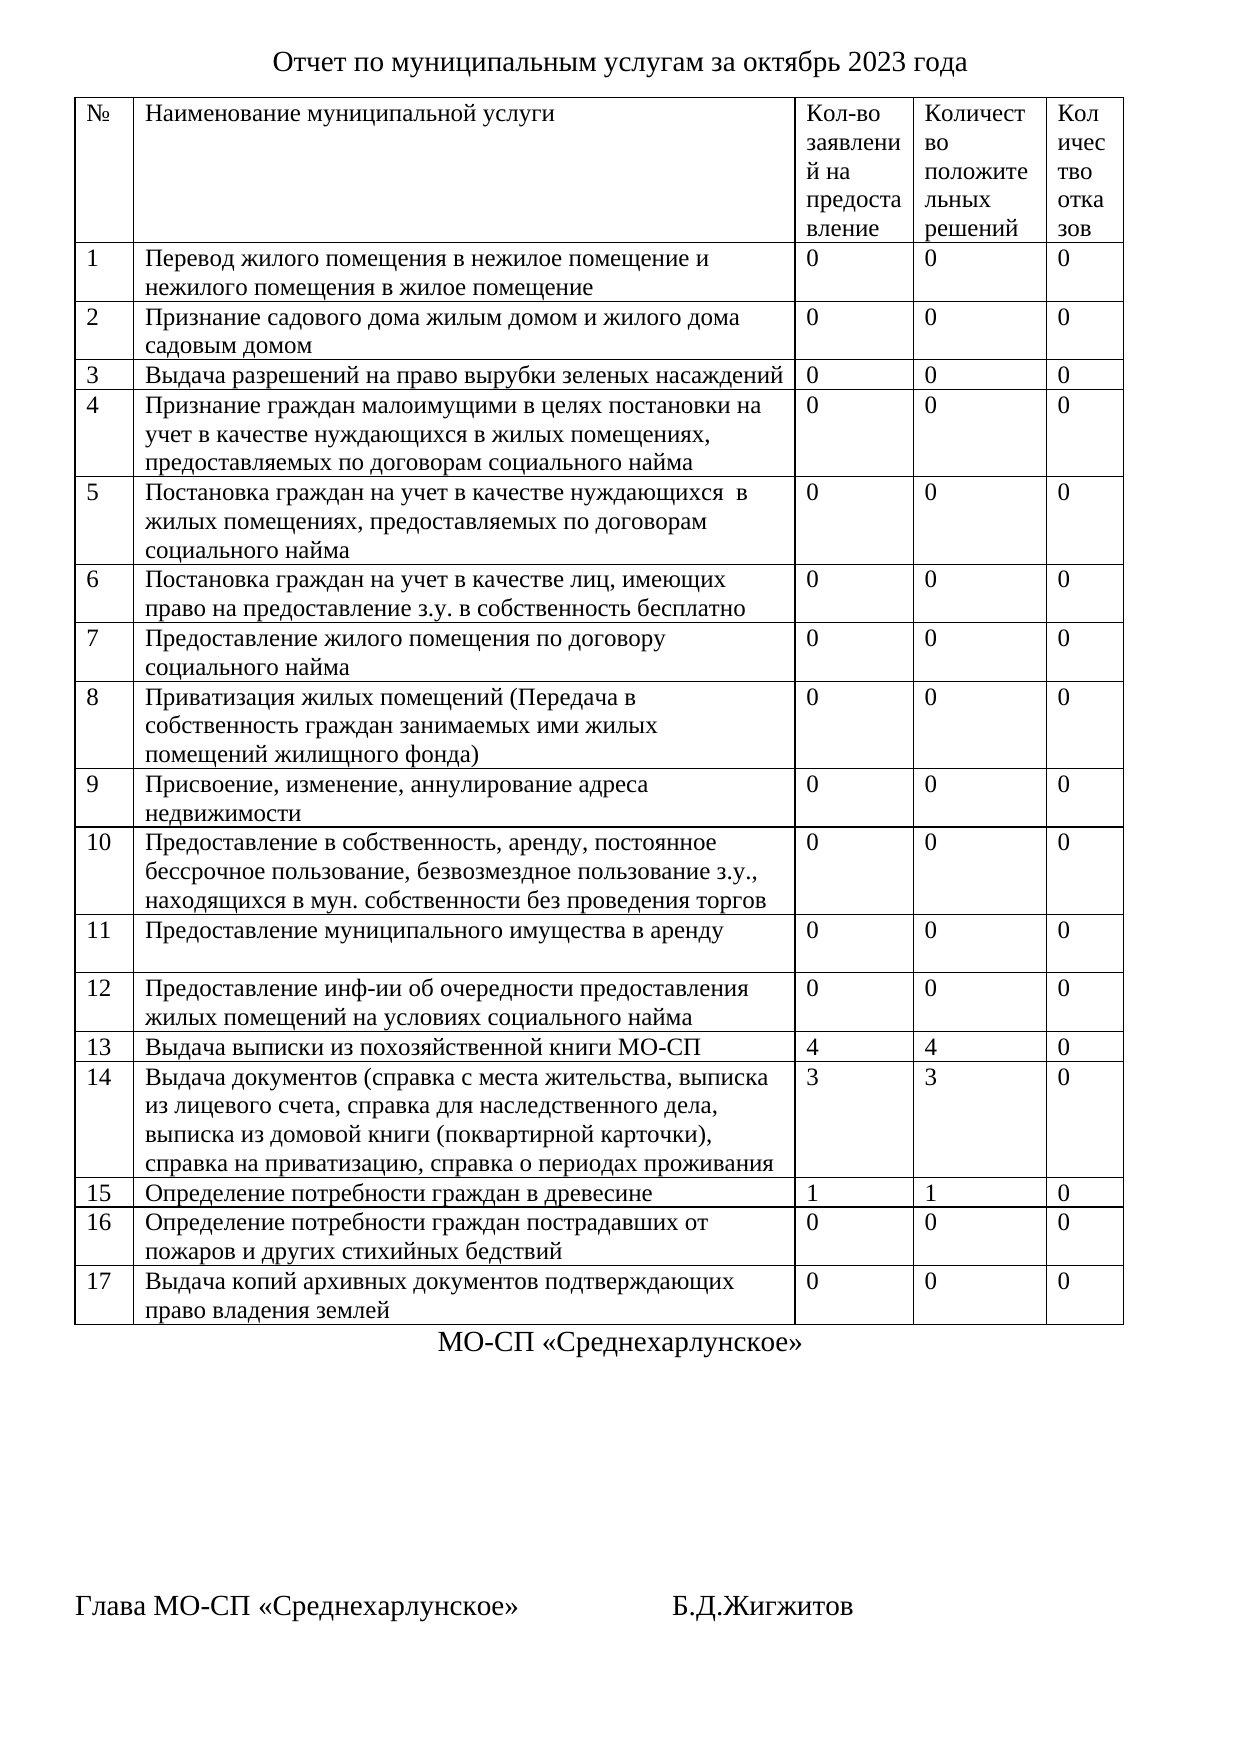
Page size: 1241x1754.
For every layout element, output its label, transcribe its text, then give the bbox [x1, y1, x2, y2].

table_cell 0 [1047, 243, 1123, 301]
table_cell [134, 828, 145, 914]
table_cell 0 [796, 769, 913, 826]
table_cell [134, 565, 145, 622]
table_cell 0 [914, 390, 1046, 476]
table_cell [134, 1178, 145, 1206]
table_cell 2 [76, 302, 133, 359]
table_cell 0 [914, 623, 1046, 681]
table_cell 0 [1047, 623, 1123, 681]
table_cell 0 [914, 915, 1046, 972]
text МО-СП «Среднехарлунское» [75, 1324, 1165, 1358]
table_cell 3 [914, 1062, 1046, 1177]
table_cell 15 [76, 1178, 133, 1206]
table_cell 9 [76, 769, 133, 826]
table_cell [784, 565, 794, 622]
table_cell 0 [796, 390, 913, 476]
table_cell 16 [76, 1208, 133, 1265]
table_cell 0 [1047, 477, 1123, 563]
table_cell Признание садового дома жилым домом и жилого дома садовым домом [134, 302, 794, 359]
table_cell 0 [914, 1208, 1046, 1265]
table_cell Присвоение, изменение, аннулирование адреса недвижимости [134, 769, 794, 826]
table_cell 0 [914, 360, 1046, 389]
table_header Количество отказов [1047, 98, 1123, 242]
table_cell 0 [914, 477, 1046, 563]
table_cell 0 [796, 243, 913, 301]
table_cell 0 [796, 360, 913, 389]
table_cell 11 [76, 915, 133, 972]
table_cell 0 [914, 828, 1046, 914]
table_header Количество положительных решений [914, 98, 1046, 242]
table_cell 0 [796, 477, 913, 563]
table_cell 0 [796, 682, 913, 768]
table_cell 0 [796, 565, 913, 622]
table_header Кол-во заявлений на предоставление [796, 98, 913, 242]
text Глава МО-СП «Среднехарлунское» Б.Д.Жигжитов [75, 1588, 1165, 1622]
table_cell 10 [76, 828, 133, 914]
table_cell 0 [914, 243, 1046, 301]
table_cell Предоставление жилого помещения по договору социального найма [134, 623, 794, 681]
table_cell 0 [1047, 1266, 1123, 1323]
table_cell 0 [1047, 915, 1123, 972]
table_cell Признание граждан малоимущими в целях постановки на учет в качестве нуждающихся в жилых помещениях, предоставляемых по договорам социального найма [134, 390, 794, 476]
table_cell 6 [76, 565, 133, 622]
table_cell 0 [914, 565, 1046, 622]
table_cell 0 [1047, 302, 1123, 359]
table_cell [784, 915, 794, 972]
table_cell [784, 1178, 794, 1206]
table_cell 0 [1047, 390, 1123, 476]
table_cell Предоставление инф-ии об очередности предоставления жилых помещений на условиях социального найма [134, 973, 794, 1031]
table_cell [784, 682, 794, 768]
table_cell 0 [914, 302, 1046, 359]
table_header Наименование муниципальной услуги [134, 98, 794, 242]
table_cell 7 [76, 623, 133, 681]
table_cell 0 [1047, 828, 1123, 914]
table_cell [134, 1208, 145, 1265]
table_cell 13 [76, 1032, 133, 1061]
table_cell 0 [796, 302, 913, 359]
table_cell 3 [796, 1062, 913, 1177]
table_cell Выдача разрешений на право вырубки зеленых насаждений [134, 360, 794, 389]
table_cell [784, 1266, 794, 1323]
table_cell 14 [76, 1062, 133, 1177]
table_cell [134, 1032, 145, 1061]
table_cell 0 [796, 623, 913, 681]
table_cell 0 [796, 915, 913, 972]
table_cell 0 [914, 973, 1046, 1031]
table_cell 1 [76, 243, 133, 301]
table_header № [76, 98, 133, 242]
table_cell 0 [1047, 360, 1123, 389]
text Отчет по муниципальным услугам за октябрь 2023 года [75, 44, 1165, 78]
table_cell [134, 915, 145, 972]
table_cell 3 [76, 360, 133, 389]
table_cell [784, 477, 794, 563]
table_cell 17 [76, 1266, 133, 1323]
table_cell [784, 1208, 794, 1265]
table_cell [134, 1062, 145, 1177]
table_cell 8 [76, 682, 133, 768]
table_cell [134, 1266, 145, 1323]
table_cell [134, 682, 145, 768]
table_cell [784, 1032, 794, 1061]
table_cell 0 [914, 682, 1046, 768]
table_cell 4 [76, 390, 133, 476]
table_cell Перевод жилого помещения в нежилое помещение и нежилого помещения в жилое помещение [134, 243, 794, 301]
table_cell 0 [1047, 1208, 1123, 1265]
table_cell 12 [76, 973, 133, 1031]
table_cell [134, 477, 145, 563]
table_cell 0 [914, 1266, 1046, 1323]
table_cell 0 [796, 973, 913, 1031]
table_cell 0 [796, 1208, 913, 1265]
table_cell 0 [796, 1266, 913, 1323]
table_cell 5 [76, 477, 133, 563]
table_cell 0 [914, 769, 1046, 826]
table_cell 0 [796, 828, 913, 914]
table_cell 0 [1047, 769, 1123, 826]
table_cell 0 [1047, 682, 1123, 768]
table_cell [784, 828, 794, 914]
table_cell 0 [1047, 973, 1123, 1031]
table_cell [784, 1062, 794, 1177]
table_cell 0 [1047, 565, 1123, 622]
table_cell 0 [1047, 1062, 1123, 1177]
